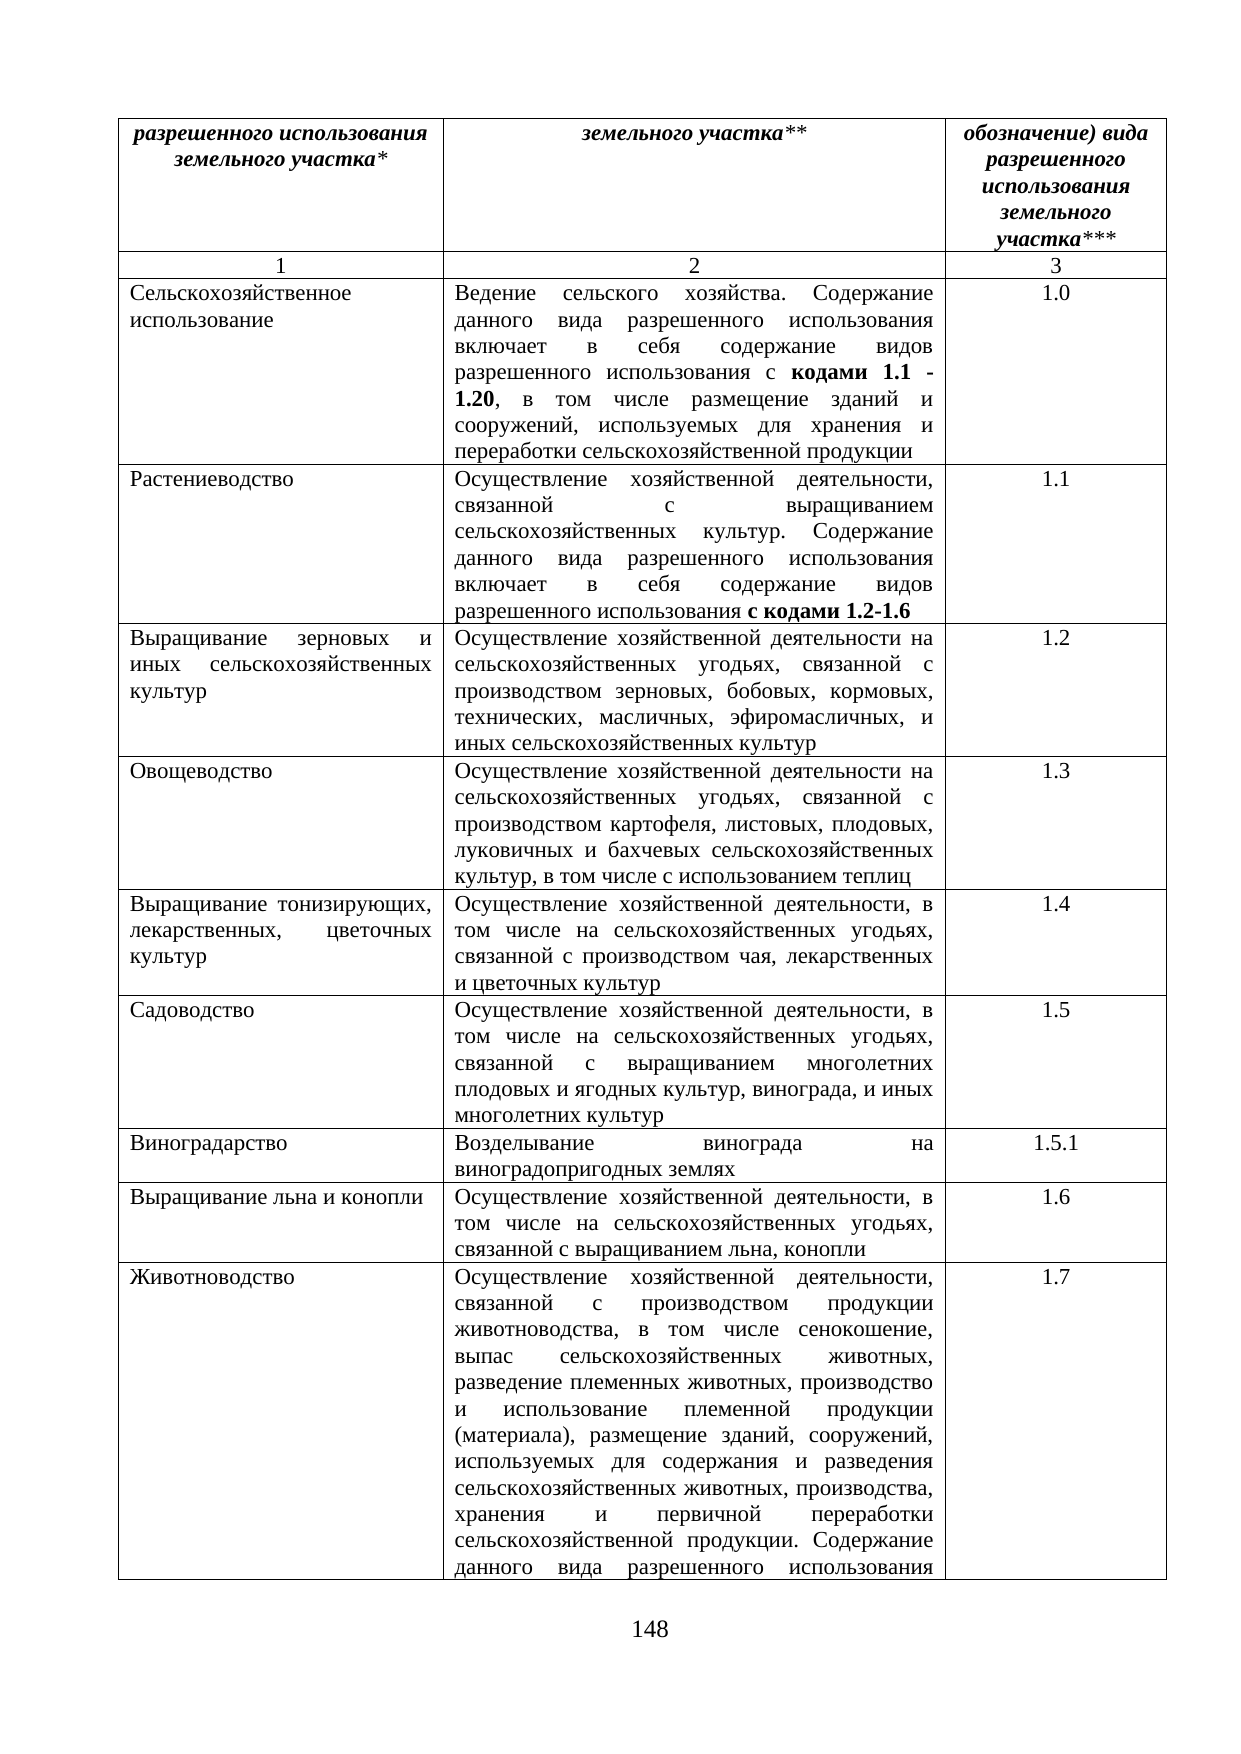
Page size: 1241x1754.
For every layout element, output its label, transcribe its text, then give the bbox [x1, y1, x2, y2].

table_cell Осуществление хозяйственной деятельности, в том числе на сельскохозяйственных угодьях, связанной с выращиванием многолетних плодовых и ягодных культур, винограда, и иных многолетних культур [444, 996, 945, 1128]
table_cell Осуществление хозяйственной деятельности, в том числе на сельскохозяйственных угодьях, связанной с производством чая, лекарственных и цветочных культур [444, 890, 945, 995]
table_cell 1.7 [946, 1263, 1166, 1579]
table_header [444, 119, 945, 251]
table_cell Выращивание зерновых и иных сельскохозяйственных культур [119, 624, 443, 756]
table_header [119, 119, 443, 251]
table_cell Сельскохозяйственное использование [119, 279, 443, 464]
table_cell Осуществление хозяйственной деятельности, в том числе на сельскохозяйственных угодьях, связанной с выращиванием льна, конопли [444, 1183, 945, 1262]
table_cell Осуществление хозяйственной деятельности, связанной с выращиванием сельскохозяйственных культур. Содержание данного вида разрешенного использования включает в себя содержание видов разрешенного использования с кодами 1.2-1.6 [444, 465, 945, 623]
table_cell 2 [444, 252, 945, 278]
table_cell Осуществление хозяйственной деятельности на сельскохозяйственных угодьях, связанной с производством картофеля, листовых, плодовых, луковичных и бахчевых сельскохозяйственных культур, в том числе с использованием теплиц [444, 757, 945, 889]
table_cell 1.0 [946, 279, 1166, 464]
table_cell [444, 1263, 945, 1579]
table_cell Овощеводство [119, 757, 443, 889]
table_cell 1.2 [946, 624, 1166, 756]
table_cell Возделывание винограда на виноградопригодных землях [444, 1129, 945, 1182]
table_cell 1.6 [946, 1183, 1166, 1262]
table_cell 1.1 [946, 465, 1166, 623]
table_cell Ведение сельского хозяйства. Содержание данного вида разрешенного использования включает в себя содержание видов разрешенного использования с кодами 1.1 - 1.20, в том числе размещение зданий и сооружений, используемых для хранения и переработки сельскохозяйственной продукции [444, 279, 945, 464]
table_cell Выращивание тонизирующих, лекарственных, цветочных культур [119, 890, 443, 995]
table_cell 1 [119, 252, 443, 278]
table_cell Садоводство [119, 996, 443, 1128]
table_cell 1.3 [946, 757, 1166, 889]
table_cell Осуществление хозяйственной деятельности на сельскохозяйственных угодьях, связанной с производством зерновых, бобовых, кормовых, технических, масличных, эфиромасличных, и иных сельскохозяйственных культур [444, 624, 945, 756]
table_cell Растениеводство [119, 465, 443, 623]
table_cell Животноводство [119, 1263, 443, 1579]
table_cell 1.5 [946, 996, 1166, 1128]
table_cell Выращивание льна и конопли [119, 1183, 443, 1262]
table_cell 1.5.1 [946, 1129, 1166, 1182]
table_cell 1.4 [946, 890, 1166, 995]
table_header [946, 119, 1166, 251]
table_cell 3 [946, 252, 1166, 278]
table_cell Виноградарство [119, 1129, 443, 1182]
